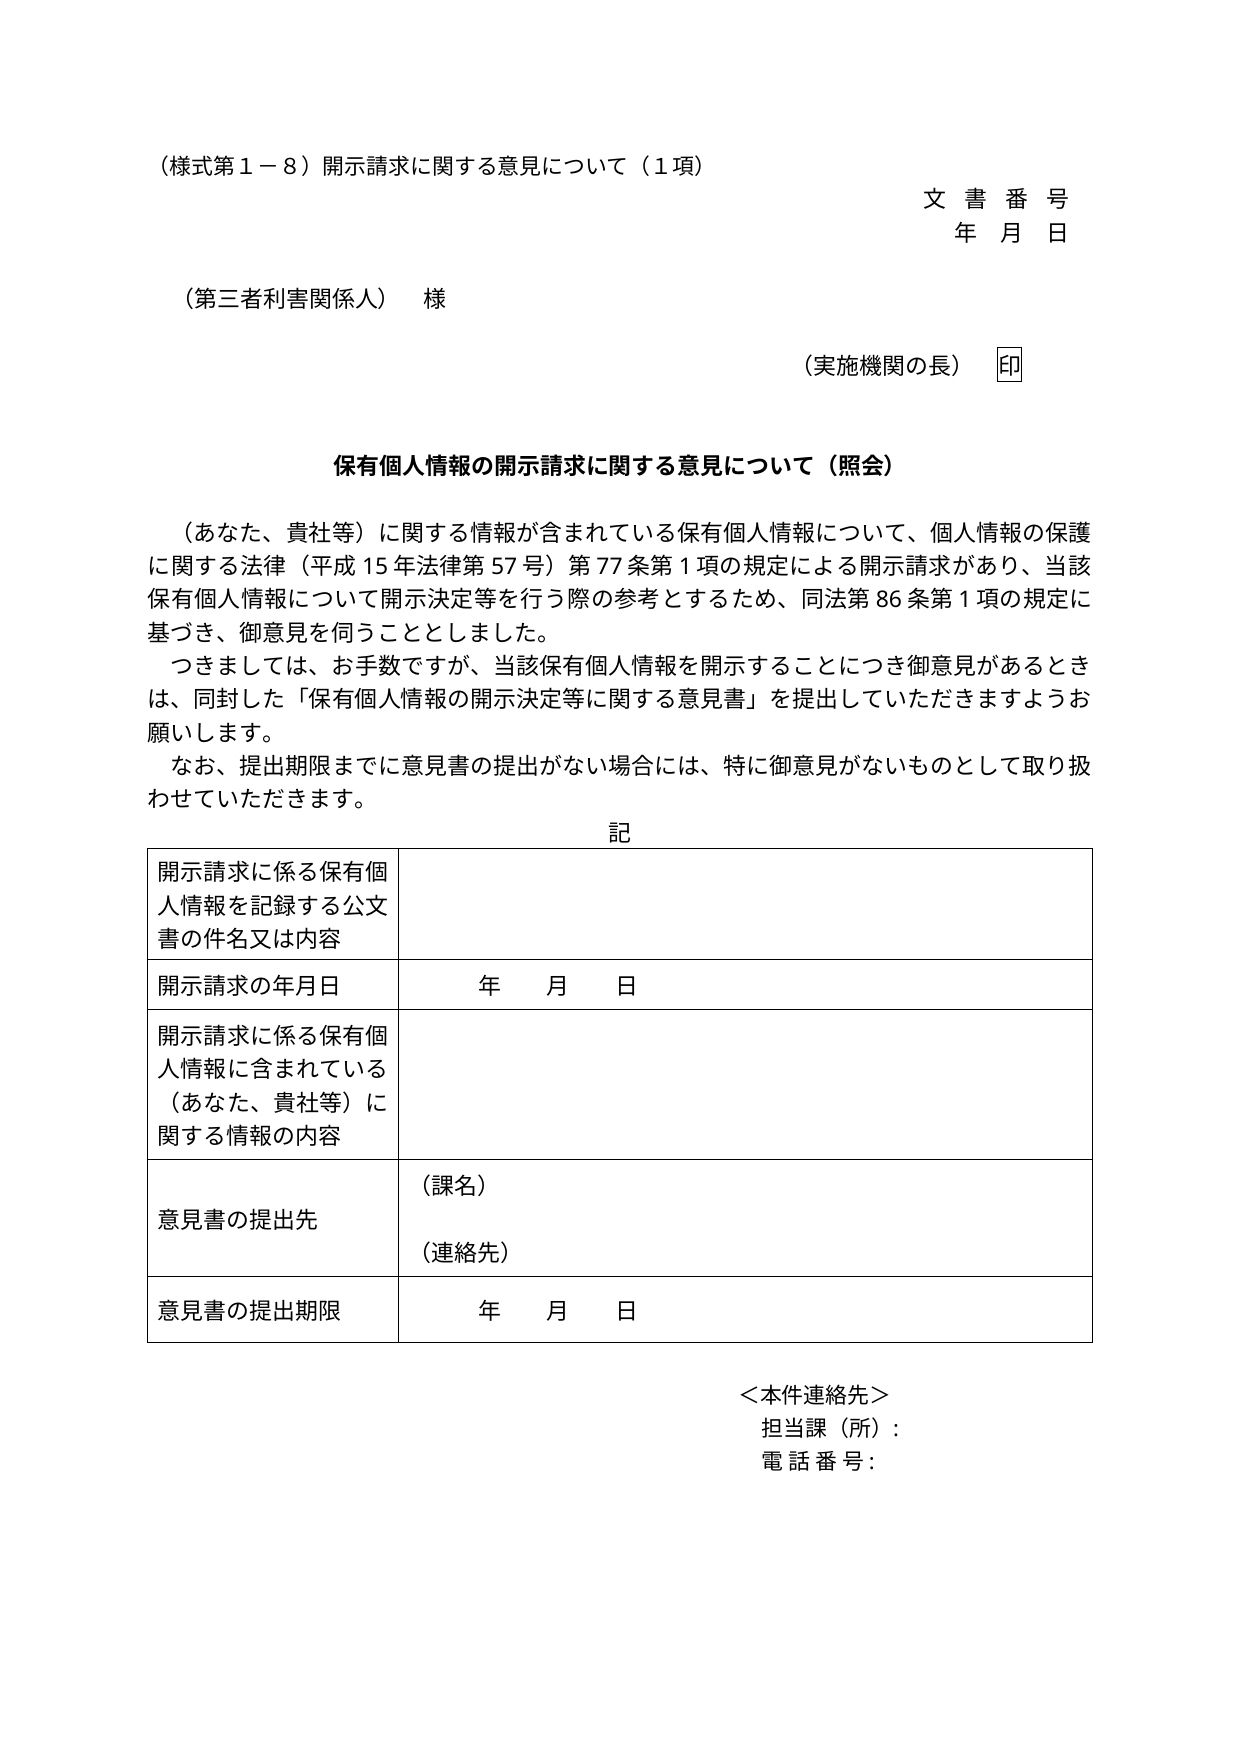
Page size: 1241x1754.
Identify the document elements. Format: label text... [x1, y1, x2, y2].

text 年 月 日 [148, 214, 1069, 248]
text （実施機関の長） 印 [148, 348, 997, 381]
text 記 [148, 814, 1092, 848]
text ＜本件連絡先＞ [738, 1376, 1092, 1410]
text なお、提出期限までに意見書の提出がない場合には、特に御意見がないものとして取り扱わせていただきます。 [148, 748, 1092, 814]
table_cell 意見書の提出期限 [148, 1277, 398, 1342]
text （第三者利害関係人） 様 [171, 281, 1092, 314]
table_cell 開示請求に係る保有個人情報に含まれている（あなた、貴社等）に関する情報の内容 [148, 1010, 398, 1159]
text （あなた、貴社等）に関する情報が含まれている保有個人情報について、個人情報の保護に関する法律（平成15年法律第57号）第77条第1項の規定による開示請求があり、当該保有個人情報について開示決定等を行う際の参考とするため、同法第86条第1項の規定に基づき、御意見を伺うこととしました。 [148, 514, 1092, 648]
text 保有個人情報の開示請求に関する意見について（照会） [148, 448, 1092, 481]
table_cell [399, 1010, 1092, 1159]
table_cell 年 月 日 [399, 960, 1092, 1009]
table_header 開示請求に係る保有個人情報を記録する公文書の件名又は内容 [148, 849, 398, 959]
table_cell 意見書の提出先 [148, 1160, 398, 1276]
table_cell 開示請求の年月日 [148, 960, 398, 1009]
text 文書番号 [148, 181, 1069, 214]
table_cell 年 月 日 [399, 1277, 1092, 1342]
subtitle （様式第１－８）開示請求に関する意見について（１項） [148, 148, 1092, 181]
text 電 話 番 号 : [738, 1443, 1092, 1476]
table_header [399, 849, 1092, 959]
text つきましては、お手数ですが、当該保有個人情報を開示することにつき御意見があるときは、同封した「保有個人情報の開示決定等に関する意見書」を提出していただきますようお願いします。 [148, 648, 1092, 748]
table_cell （課名） （連絡先） [399, 1160, 1092, 1276]
text 担当課（所）: [738, 1410, 1092, 1443]
